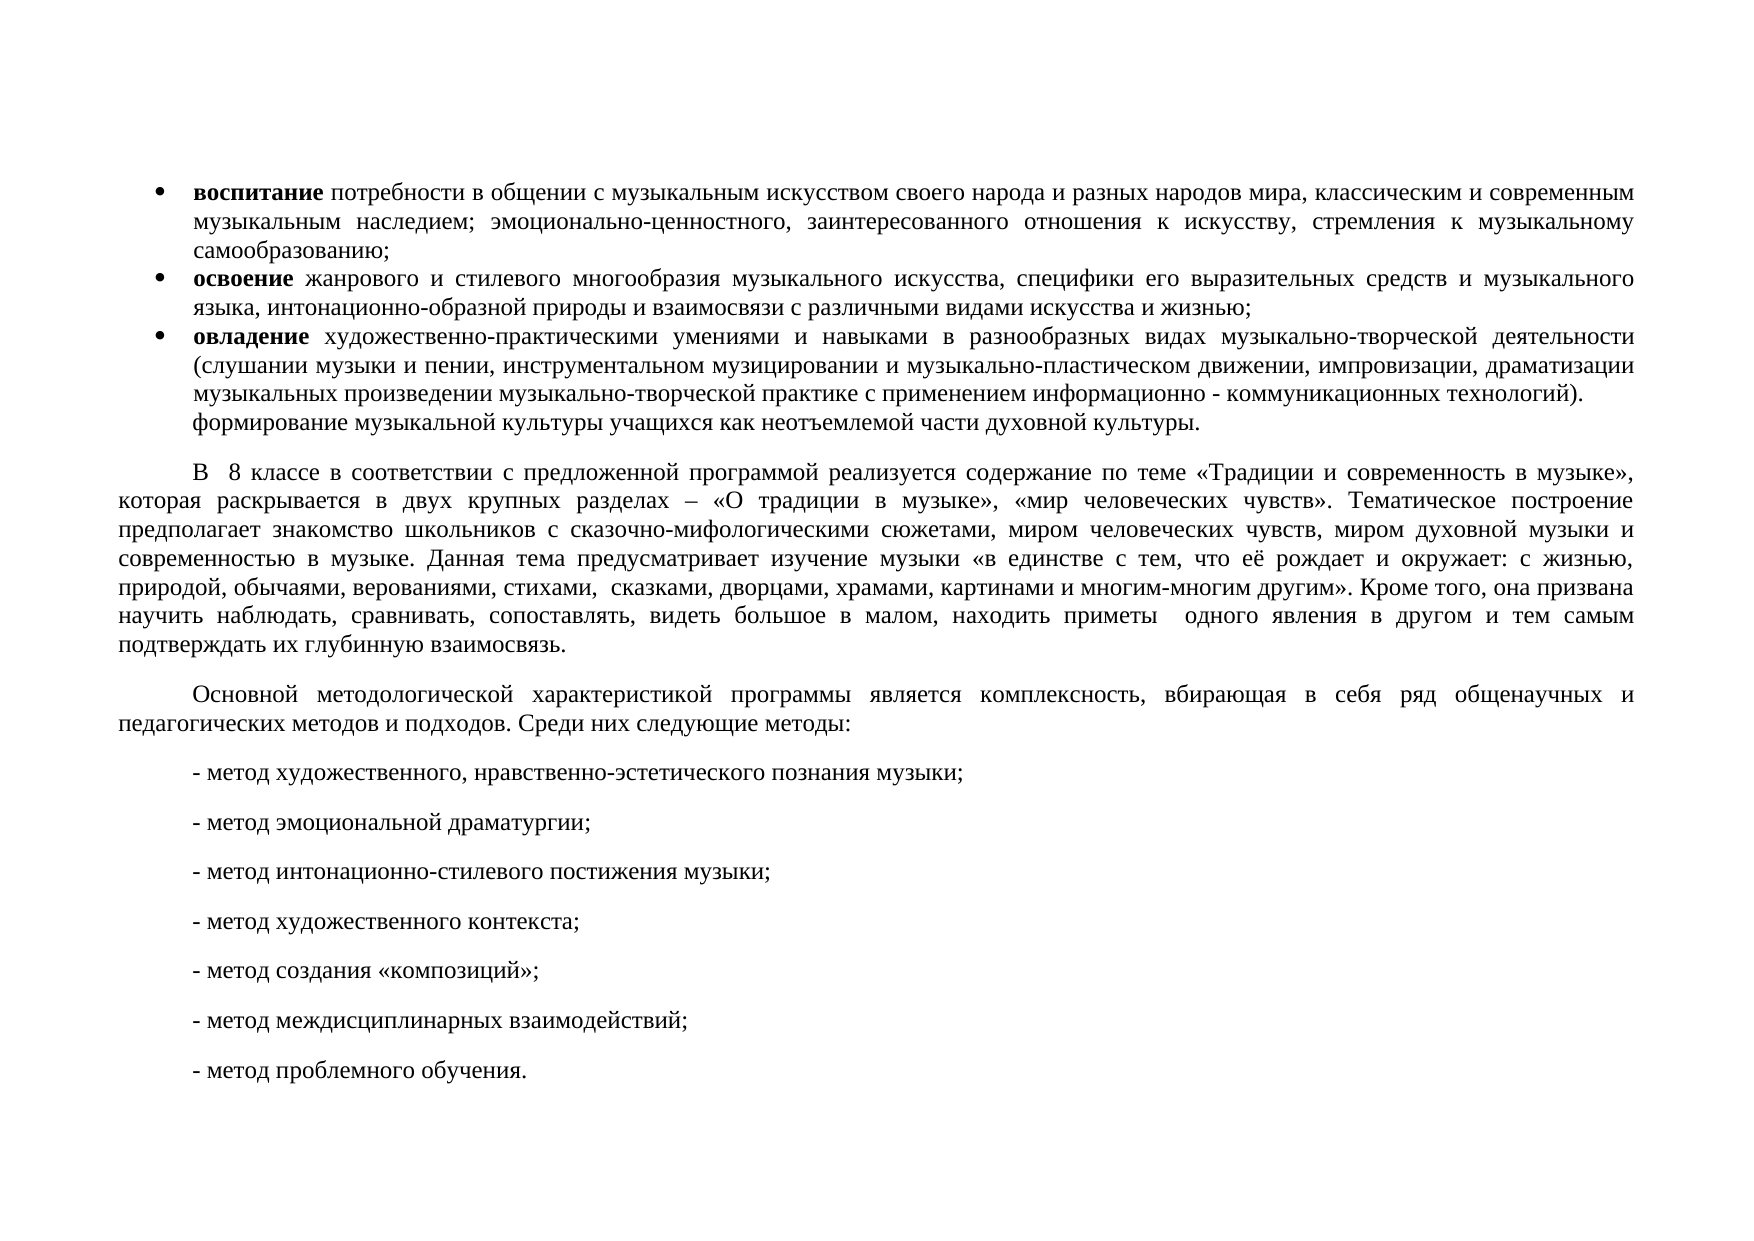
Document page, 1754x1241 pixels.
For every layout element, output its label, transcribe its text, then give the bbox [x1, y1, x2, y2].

text - метод художественного контекста; [118, 906, 1636, 935]
text Основной методологической характеристикой программы является комплексность, вбирающая в себя ряд общенаучных и педагогических методов и подходов. Среди них следующие методы: [118, 679, 1636, 736]
text - метод эмоциональной драматургии; [118, 807, 1636, 836]
text - метод художественного, нравственно-эстетического познания музыки; [118, 757, 1636, 786]
text формирование музыкальной культуры учащихся как неотъемлемой части духовной культуры. [118, 407, 1636, 436]
text - метод проблемного обучения. [118, 1055, 1636, 1083]
text В 8 классе в соответствии с предложенной программой реализуется содержание по теме «Традиции и современность в музыке», которая раскрывается в двух крупных разделах – «О традиции в музыке», «мир человеческих чувств». Тематическое построение предполагает знакомство школьников с сказочно-мифологическими сюжетами, миром человеческих чувств, миром духовной музыки и современностью в музыке. Данная тема предусматривает изучение музыки «в единстве с тем, что её рождает и окружает: с жизнью, природой, обычаями, верованиями, стихами, сказками, дворцами, храмами, картинами и многим-многим другим». Кроме того, она призвана научить наблюдать, сравнивать, сопоставлять, видеть большое в малом, находить приметы одного явления в другом и тем самым подтверждать их глубинную взаимосвязь. [118, 457, 1636, 658]
text - метод создания «композиций»; [118, 956, 1636, 984]
text - метод интонационно-стилевого постижения музыки; [118, 856, 1636, 885]
list воспитание потребности в общении с музыкальным искусством своего народа и разных народов мира, классическим и современным музыкальным наследием; эмоционально-ценностного, заинтересованного отношения к искусству, стремления к музыкальному самообразованию; [156, 177, 1636, 263]
text - метод междисциплинарных взаимодействий; [118, 1005, 1636, 1034]
list освоение жанрового и стилевого многообразия музыкального искусства, специфики его выразительных средств и музыкального языка, интонационно-образной природы и взаимосвязи с различными видами искусства и жизнью; [156, 263, 1636, 321]
list овладение художественно-практическими умениями и навыками в разнообразных видах музыкально-творческой деятельности (слушании музыки и пении, инструментальном музицировании и музыкально-пластическом движении, импровизации, драматизации музыкальных произведении музыкально-творческой практике с применением информационно - коммуникационных технологий). [156, 321, 1636, 407]
